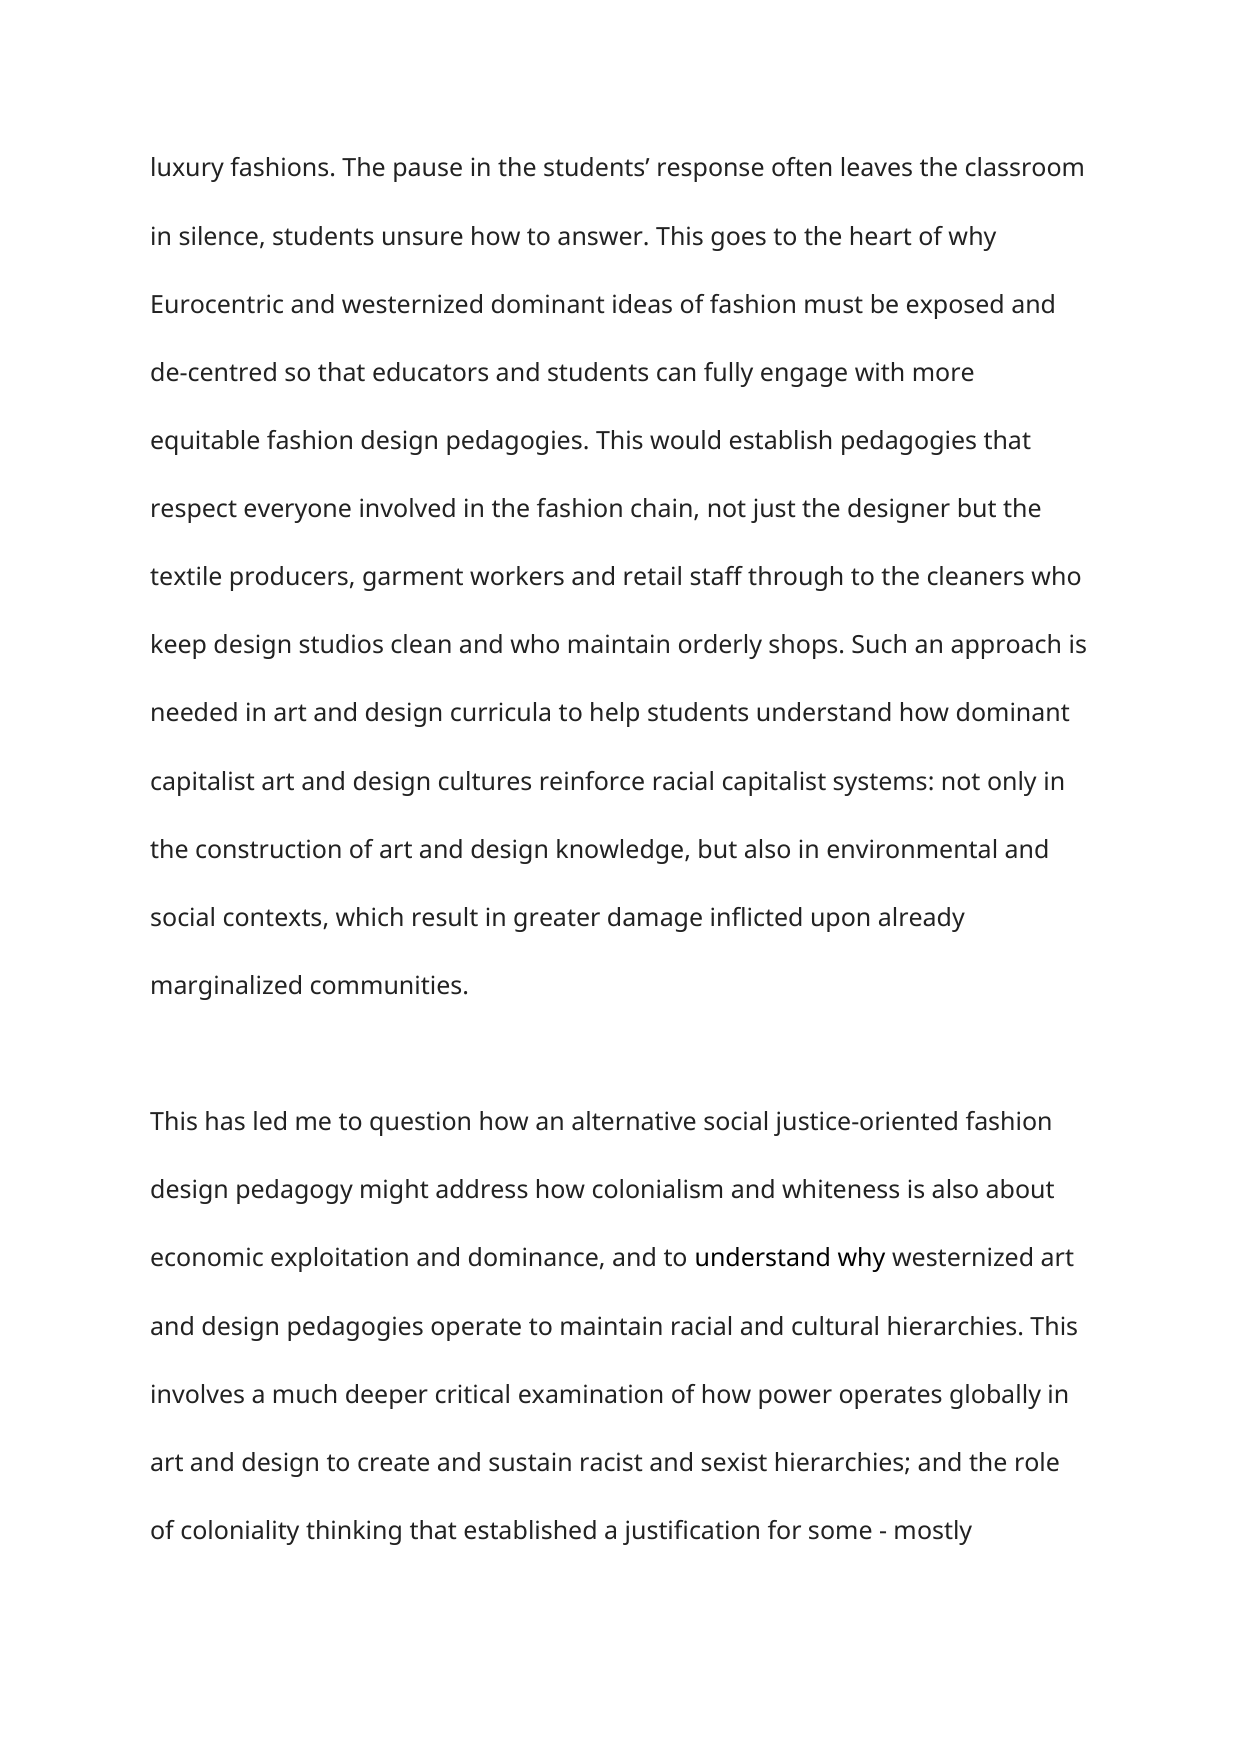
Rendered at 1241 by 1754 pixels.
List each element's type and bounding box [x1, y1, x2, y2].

text [150, 150, 1090, 1002]
text [150, 1104, 1090, 1547]
